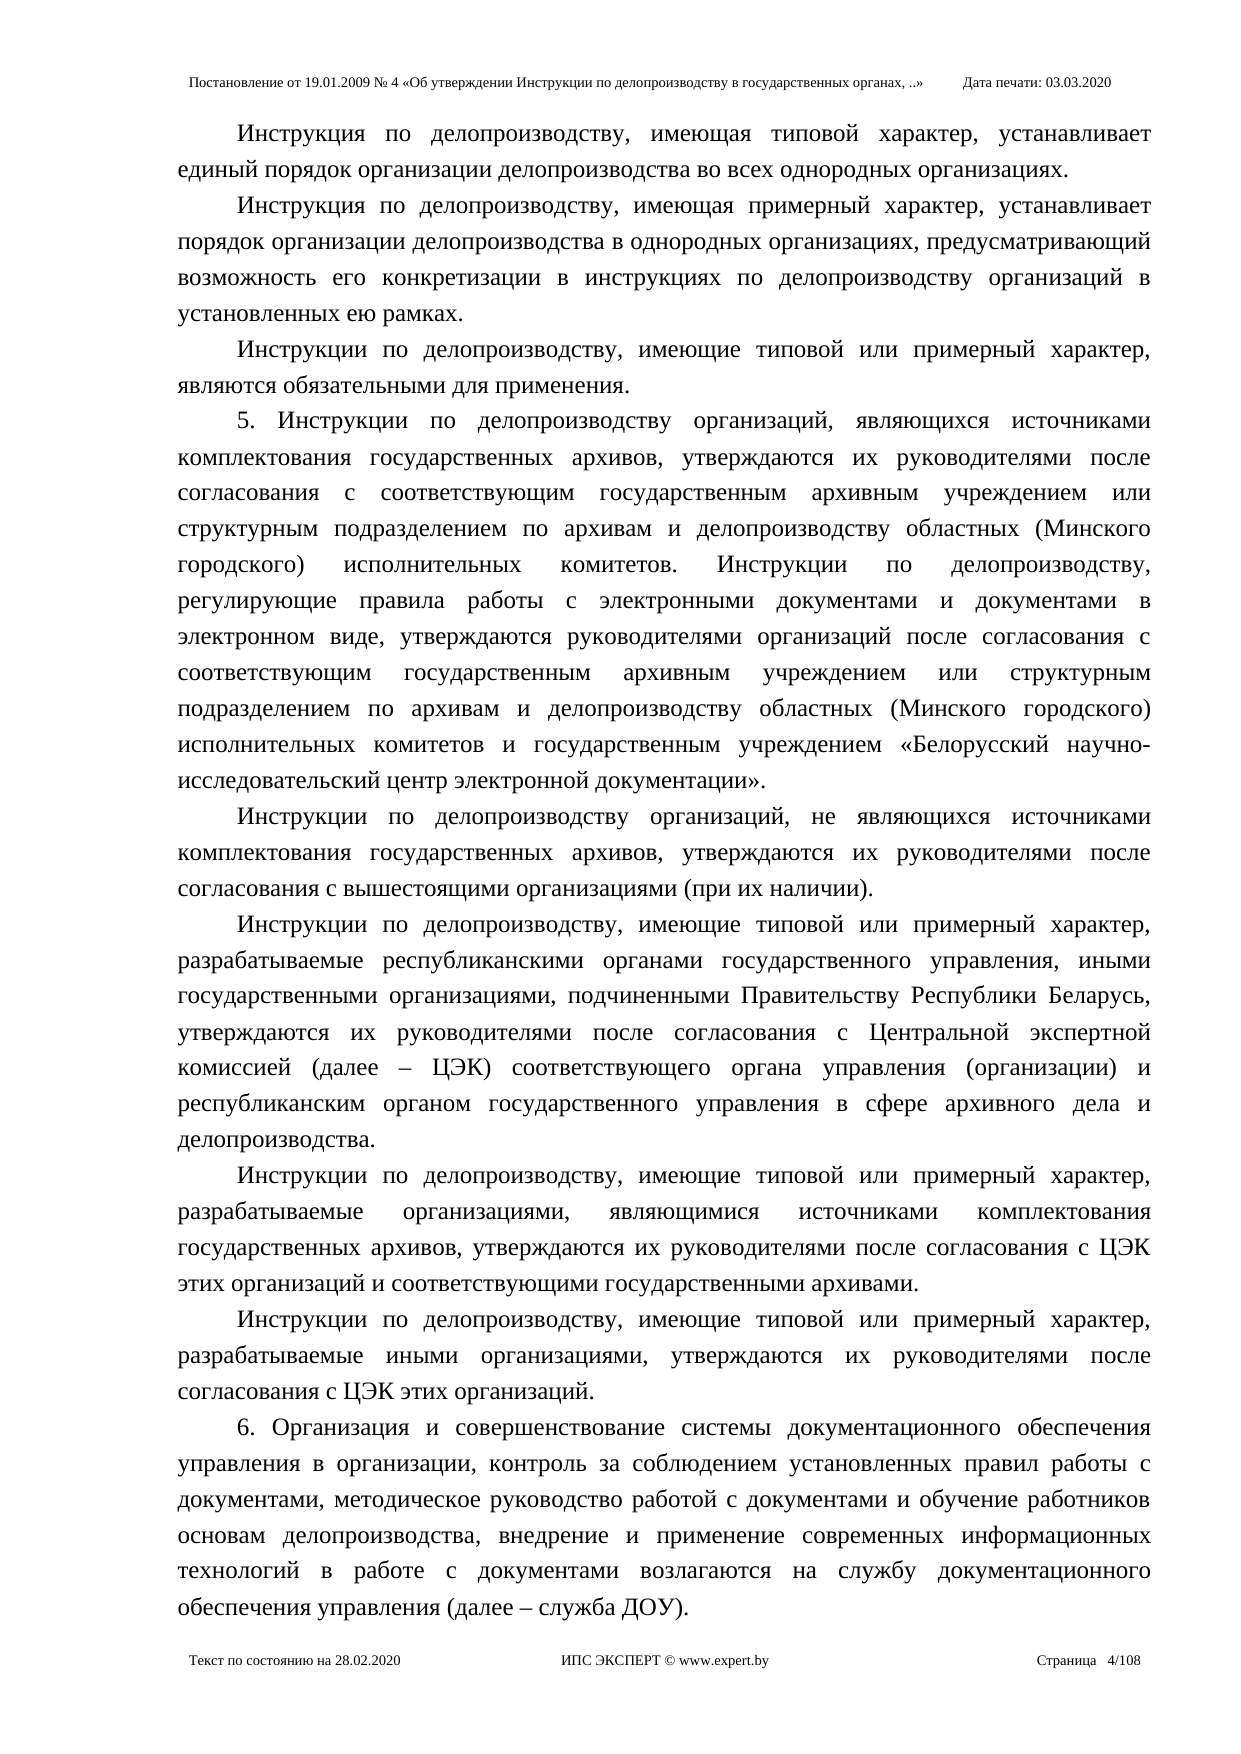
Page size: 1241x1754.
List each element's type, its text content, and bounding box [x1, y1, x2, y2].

text 5. Инструкции по делопроизводству организаций, являющихся источниками комплектования государственных архивов, утверждаются их руководителями после согласования с соответствующим государственным архивным учреждением или структурным подразделением по архивам и делопроизводству областных (Минского городского) исполнительных комитетов. Инструкции по делопроизводству, регулирующие правила работы с электронными документами и документами в электронном виде, утверждаются руководителями организаций после согласования с соответствующим государственным архивным учреждением или структурным подразделением по архивам и делопроизводству областных (Минского городского) исполнительных комитетов и государственным учреждением «Белорусский научно-исследовательский центр электронной документации». [177, 406, 1152, 794]
text Инструкции по делопроизводству, имеющие типовой или примерный характер, разрабатываемые республиканскими органами государственного управления, иными государственными организациями, подчиненными Правительству Республики Беларусь, утверждаются их руководителями после согласования с Центральной экспертной комиссией (далее – ЦЭК) соответствующего органа управления (организации) и республиканским органом государственного управления в сфере архивного дела и делопроизводства. [177, 909, 1152, 1153]
text Инструкция по делопроизводству, имеющая примерный характер, устанавливает порядок организации делопроизводства в однородных организациях, предусматривающий возможность его конкретизации в инструкциях по делопроизводству организаций в установленных ею рамках. [177, 190, 1152, 327]
text 6. Организация и совершенствование системы документационного обеспечения управления в организации, контроль за соблюдением установленных правил работы с документами, методическое руководство работой с документами и обучение работников основам делопроизводства, внедрение и применение современных информационных технологий в работе с документами возлагаются на службу документационного обеспечения управления (далее – служба ДОУ). [177, 1412, 1152, 1620]
text Инструкция по делопроизводству, имеющая типовой характер, устанавливает единый порядок организации делопроизводства во всех однородных организациях. [177, 118, 1152, 183]
text Инструкции по делопроизводству, имеющие типовой или примерный характер, являются обязательными для применения. [177, 334, 1152, 398]
text Инструкции по делопроизводству, имеющие типовой или примерный характер, разрабатываемые иными организациями, утверждаются их руководителями после согласования с ЦЭК этих организаций. [177, 1304, 1152, 1405]
text Инструкции по делопроизводству, имеющие типовой или примерный характер, разрабатываемые организациями, являющимися источниками комплектования государственных архивов, утверждаются их руководителями после согласования с ЦЭК этих организаций и соответствующими государственными архивами. [177, 1160, 1152, 1297]
text Инструкции по делопроизводству организаций, не являющихся источниками комплектования государственных архивов, утверждаются их руководителями после согласования с вышестоящими организациями (при их наличии). [177, 801, 1152, 902]
